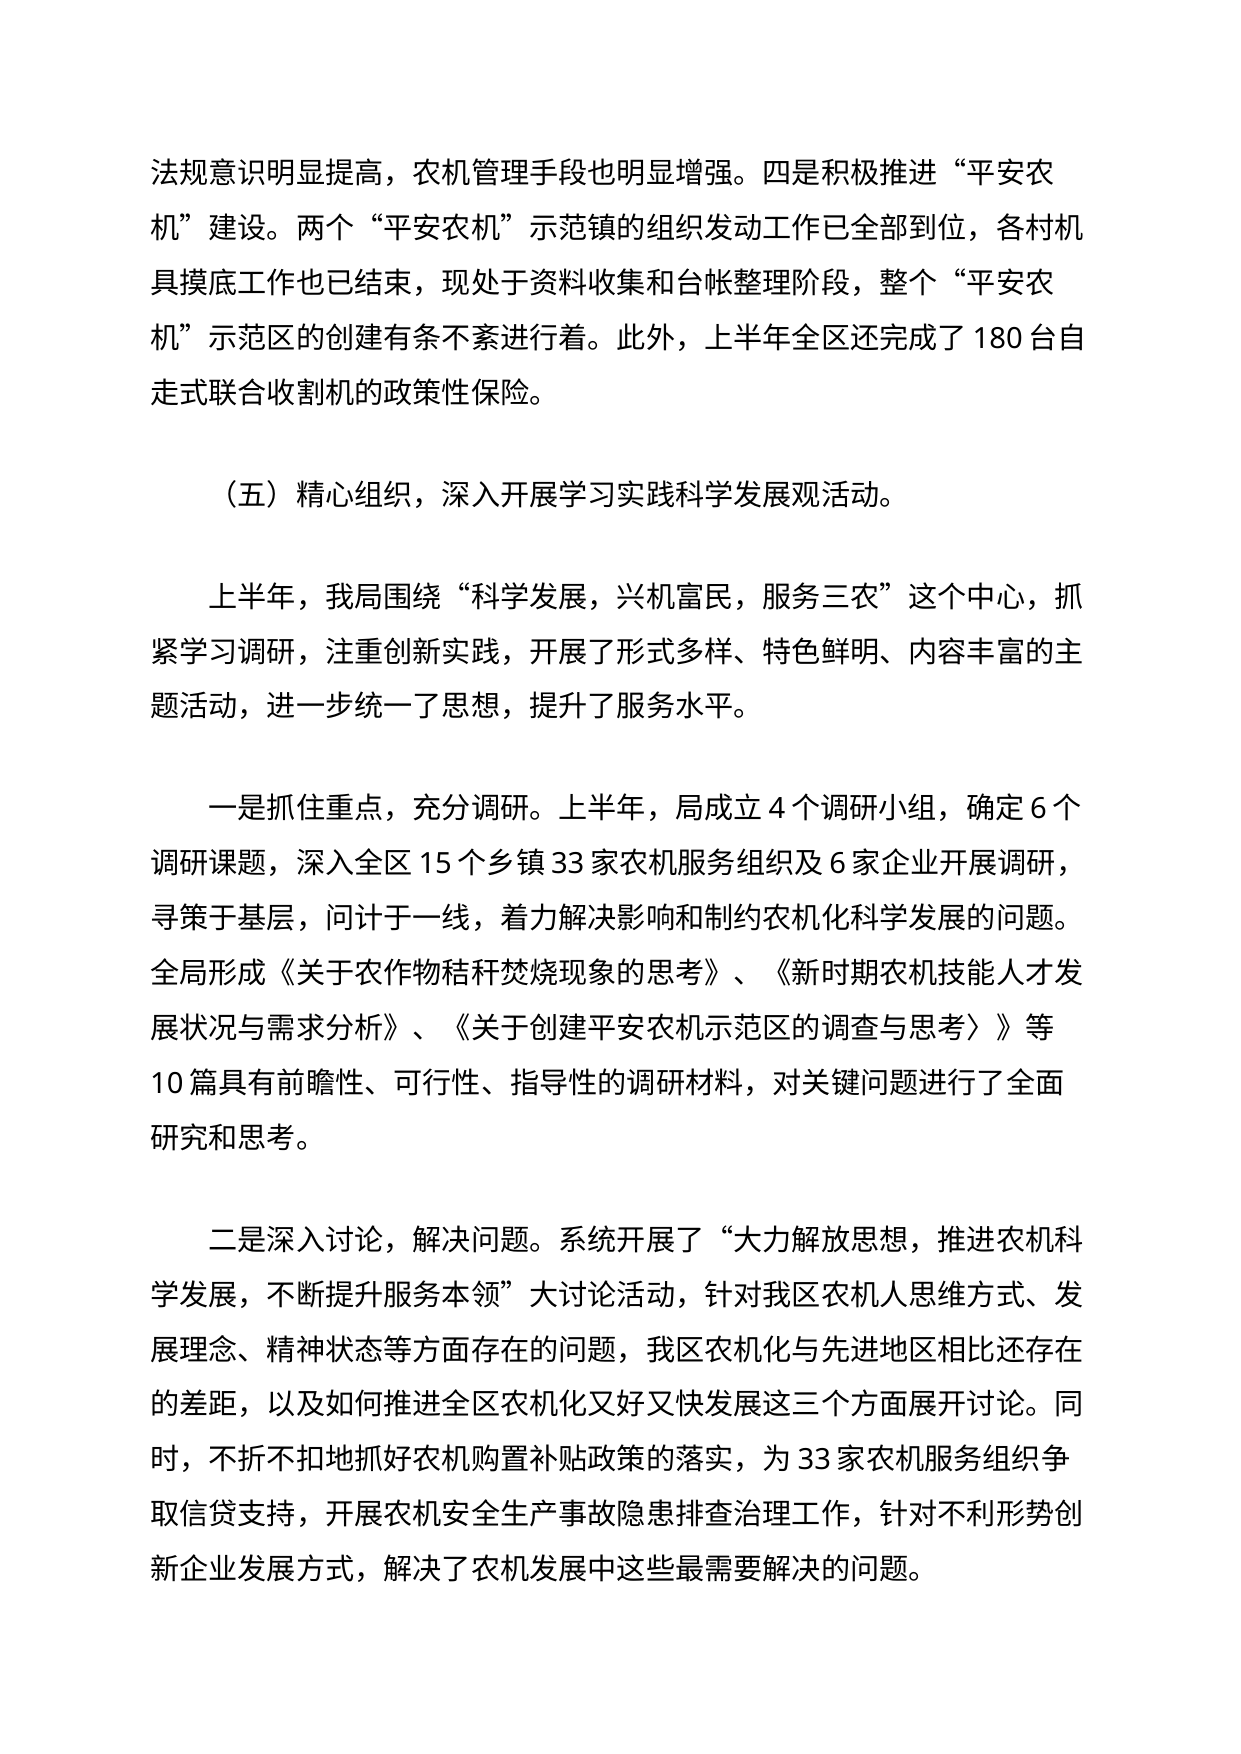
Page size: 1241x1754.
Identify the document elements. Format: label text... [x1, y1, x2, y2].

text 上半年，我局围绕“科学发展，兴机富民，服务三农”这个中心，抓紧学习调研，注重创新实践，开展了形式多样、特色鲜明、内容丰富的主题活动，进一步统一了思想，提升了服务水平。 [150, 573, 1090, 725]
text 一是抓住重点，充分调研。上半年，局成立4个调研小组，确定6个调研课题，深入全区15个乡镇33家农机服务组织及6家企业开展调研，寻策于基层，问计于一线，着力解决影响和制约农机化科学发展的问题。全局形成《关于农作物秸秆焚烧现象的思考》、《新时期农机技能人才发展状况与需求分析》、《关于创建平安农机示范区的调查与思考〉》等10篇具有前瞻性、可行性、指导性的调研材料，对关键问题进行了全面研究和思考。 [150, 785, 1090, 1157]
text 二是深入讨论，解决问题。系统开展了“大力解放思想，推进农机科学发展，不断提升服务本领”大讨论活动，针对我区农机人思维方式、发展理念、精神状态等方面存在的问题，我区农机化与先进地区相比还存在的差距，以及如何推进全区农机化又好又快发展这三个方面展开讨论。同时，不折不扣地抓好农机购置补贴政策的落实，为33家农机服务组织争取信贷支持，开展农机安全生产事故隐患排查治理工作，针对不利形势创新企业发展方式，解决了农机发展中这些最需要解决的问题。 [150, 1216, 1090, 1588]
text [150, 150, 1090, 412]
text （五）精心组织，深入开展学习实践科学发展观活动。 [150, 471, 1090, 514]
